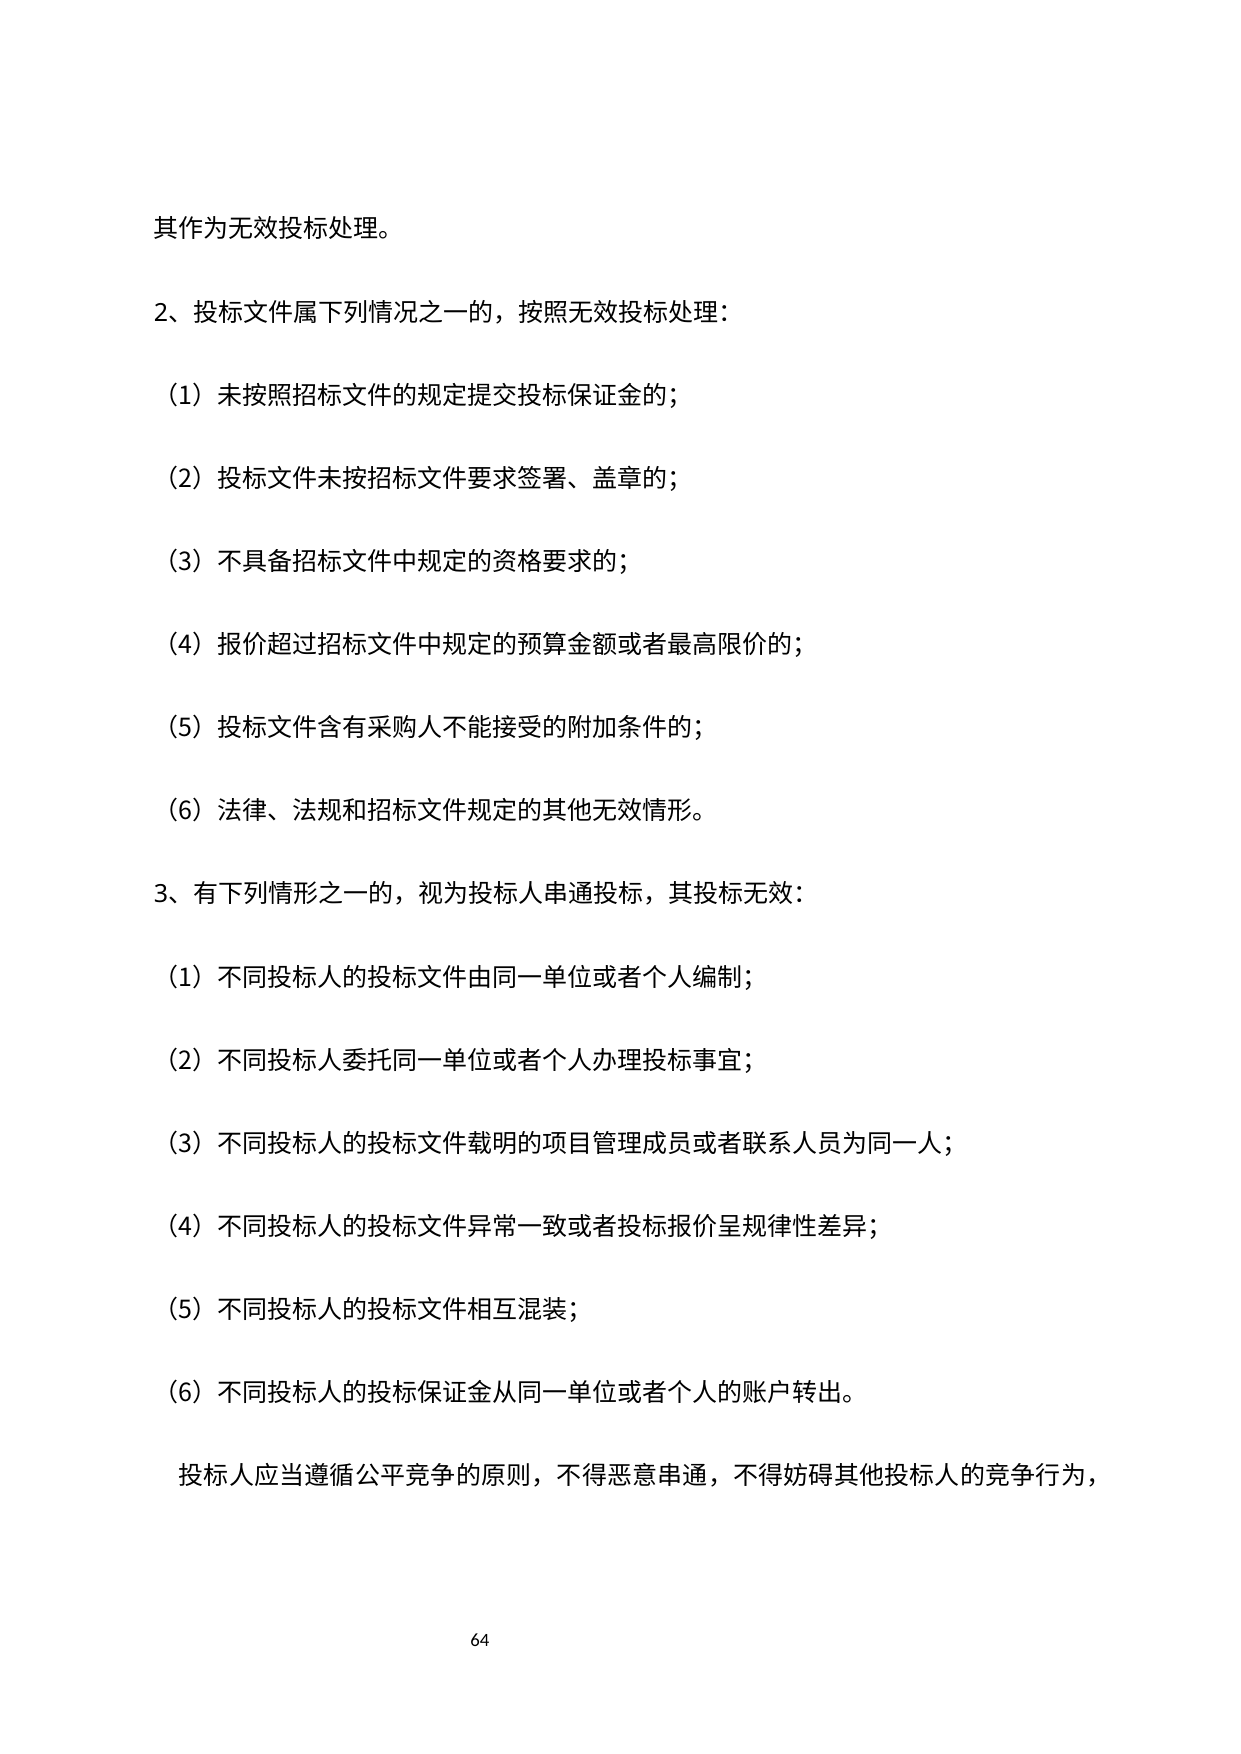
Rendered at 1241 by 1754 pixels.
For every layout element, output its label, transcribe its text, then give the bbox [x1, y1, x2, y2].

text 2、投标文件属下列情况之一的，按照无效投标处理： [153, 278, 1087, 343]
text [153, 1441, 1087, 1506]
text （1）未按照招标文件的规定提交投标保证金的； [153, 361, 1087, 426]
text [153, 194, 1087, 259]
text （3）不具备招标文件中规定的资格要求的； [153, 527, 1087, 592]
text （4）不同投标人的投标文件异常一致或者投标报价呈规律性差异； [153, 1192, 1087, 1257]
text （4）报价超过招标文件中规定的预算金额或者最高限价的； [153, 610, 1087, 675]
text （3）不同投标人的投标文件载明的项目管理成员或者联系人员为同一人； [153, 1109, 1087, 1174]
text （6）法律、法规和招标文件规定的其他无效情形。 [153, 776, 1087, 841]
text 3、有下列情形之一的，视为投标人串通投标，其投标无效： [153, 859, 1087, 924]
text （2）不同投标人委托同一单位或者个人办理投标事宜； [153, 1026, 1087, 1091]
text （1）不同投标人的投标文件由同一单位或者个人编制； [153, 943, 1087, 1008]
text （6）不同投标人的投标保证金从同一单位或者个人的账户转出。 [153, 1358, 1087, 1423]
text （5）投标文件含有采购人不能接受的附加条件的； [153, 693, 1087, 758]
text （5）不同投标人的投标文件相互混装； [153, 1275, 1087, 1340]
text （2）投标文件未按招标文件要求签署、盖章的； [153, 444, 1087, 509]
